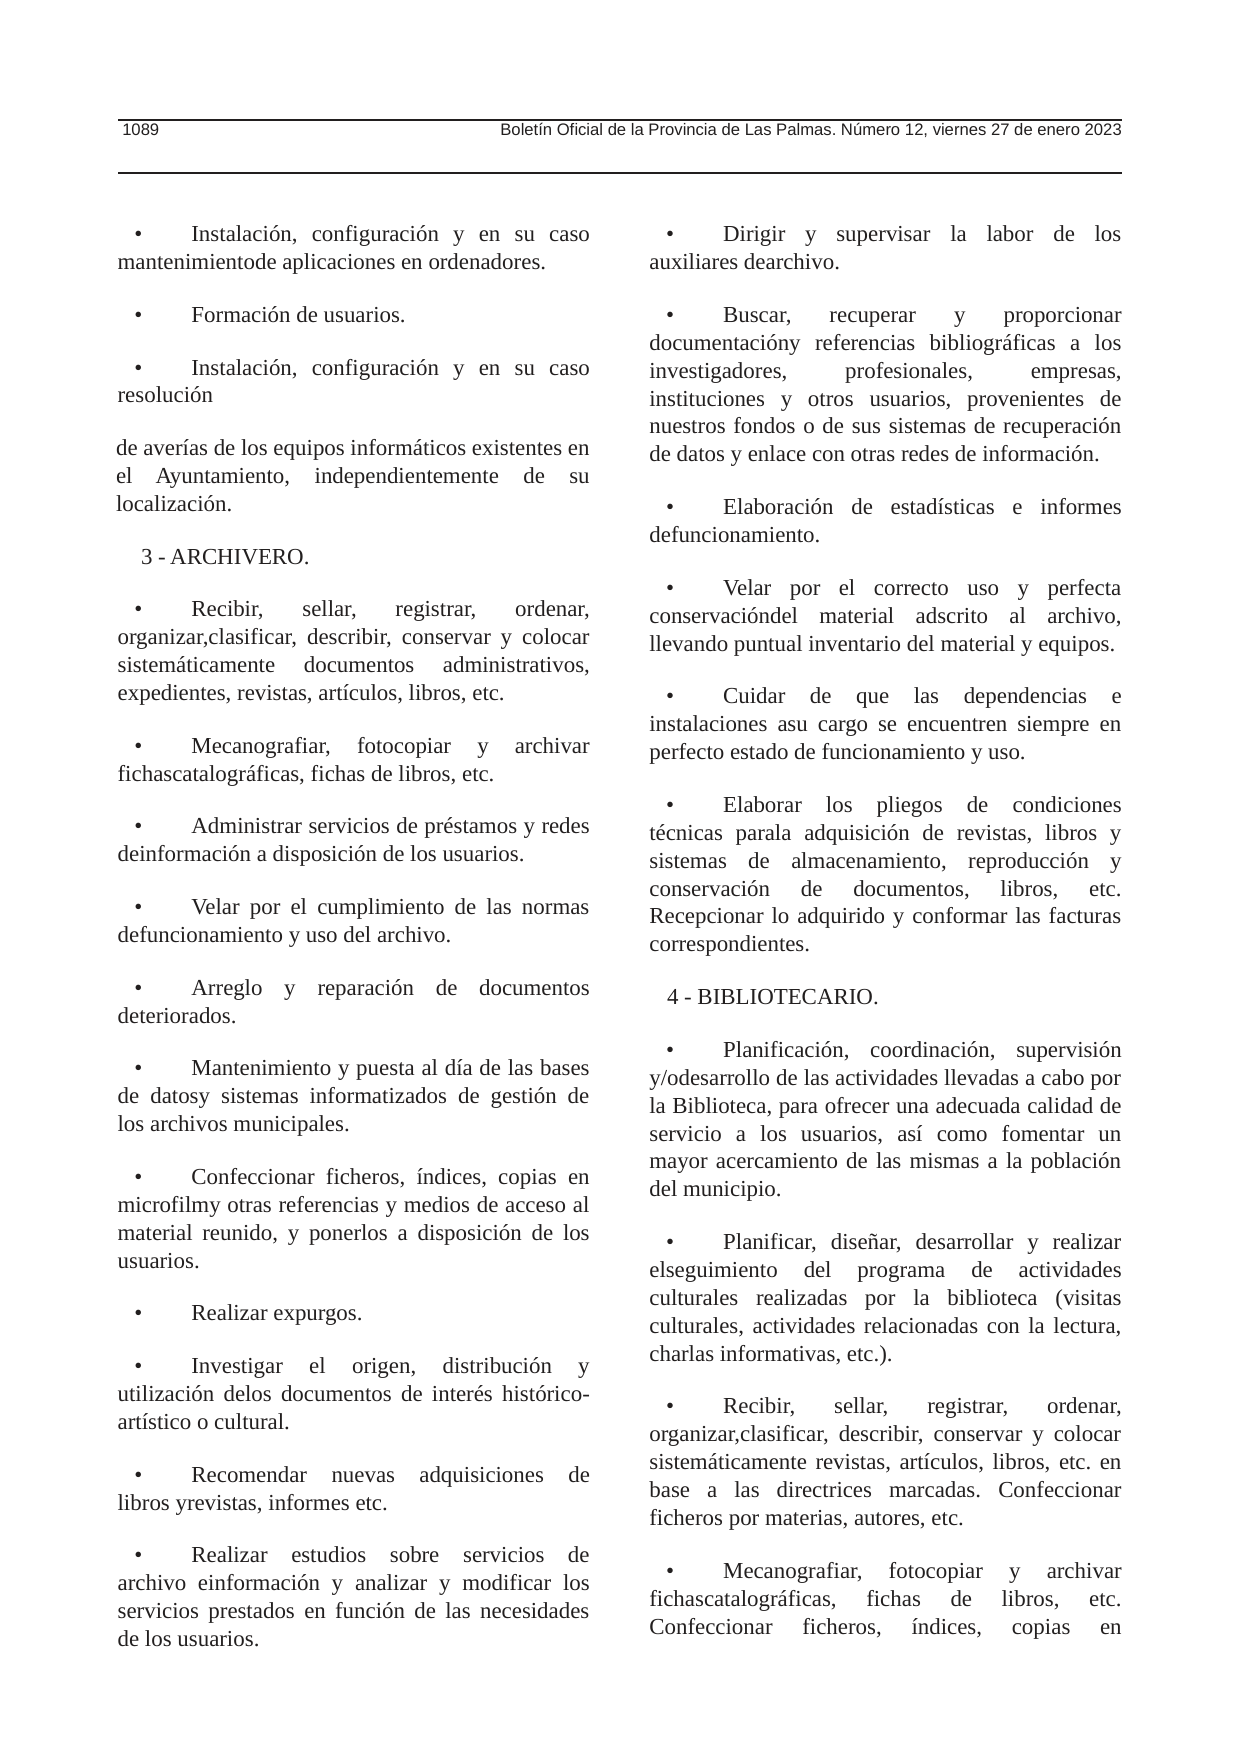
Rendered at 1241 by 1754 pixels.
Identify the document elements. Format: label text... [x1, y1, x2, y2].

list Recibir, sellar, registrar, ordenar, organizar,clasificar, describir, conservar y colocar sistemáticamente documentos administrativos, expedientes, revistas, artículos, libros, etc. [117, 595, 590, 706]
list Recomendar nuevas adquisiciones de libros yrevistas, informes etc. [117, 1461, 590, 1515]
list Realizar estudios sobre servicios de archivo einformación y analizar y modificar los servicios prestados en función de las necesidades de los usuarios. [117, 1541, 590, 1651]
list Confeccionar ficheros, índices, copias en microfilmy otras referencias y medios de acceso al material reunido, y ponerlos a disposición de los usuarios. [117, 1163, 590, 1273]
list Instalación, configuración y en su caso resolución [117, 353, 590, 408]
list Buscar, recuperar y proporcionar documentacióny referencias bibliográficas a los investigadores, profesionales, empresas, instituciones y otros usuarios, provenientes de nuestros fondos o de sus sistemas de recuperación de datos y enlace con otras redes de información. [649, 301, 1122, 467]
list Mantenimiento y puesta al día de las bases de datosy sistemas informatizados de gestión de los archivos municipales. [117, 1054, 590, 1137]
text 3 - ARCHIVERO. [141, 543, 590, 569]
list Arreglo y reparación de documentos deteriorados. [117, 974, 590, 1028]
list Velar por el cumplimiento de las normas defuncionamiento y uso del archivo. [117, 893, 590, 947]
list Instalación, configuración y en su caso mantenimientode aplicaciones en ordenadores. [117, 220, 590, 274]
list Elaborar los pliegos de condiciones técnicas parala adquisición de revistas, libros y sistemas de almacenamiento, reproducción y conservación de documentos, libros, etc. Recepcionar lo adquirido y conformar las facturas correspondientes. [649, 791, 1122, 957]
list Investigar el origen, distribución y utilización delos documentos de interés histórico-artístico o cultural. [117, 1352, 590, 1434]
list Dirigir y supervisar la labor de los auxiliares dearchivo. [649, 220, 1122, 274]
list Planificación, coordinación, supervisión y/odesarrollo de las actividades llevadas a cabo por la Biblioteca, para ofrecer una adecuada calidad de servicio a los usuarios, así como fomentar un mayor acercamiento de las mismas a la población del municipio. [649, 1036, 1122, 1202]
list Velar por el correcto uso y perfecta conservacióndel material adscrito al archivo, llevando puntual inventario del material y equipos. [649, 574, 1122, 656]
list Cuidar de que las dependencias e instalaciones asu cargo se encuentren siempre en perfecto estado de funcionamiento y uso. [649, 682, 1122, 764]
text de averías de los equipos informáticos existentes en el Ayuntamiento, independientemente de su localización. [116, 434, 590, 516]
text 4 - BIBLIOTECARIO. [667, 983, 1122, 1009]
list Elaboración de estadísticas e informes defuncionamiento. [649, 493, 1122, 547]
list Planificar, diseñar, desarrollar y realizar elseguimiento del programa de actividades culturales realizadas por la biblioteca (visitas culturales, actividades relacionadas con la lectura, charlas informativas, etc.). [649, 1228, 1122, 1366]
list Mecanografiar, fotocopiar y archivar fichascatalográficas, fichas de libros, etc. [117, 732, 590, 786]
list Formación de usuarios. [117, 301, 590, 327]
list Administrar servicios de préstamos y redes deinformación a disposición de los usuarios. [117, 812, 590, 867]
list Recibir, sellar, registrar, ordenar, organizar,clasificar, describir, conservar y colocar sistemáticamente revistas, artículos, libros, etc. en base a las directrices marcadas. Confeccionar ficheros por materias, autores, etc. [649, 1392, 1122, 1531]
list Realizar expurgos. [117, 1299, 590, 1326]
